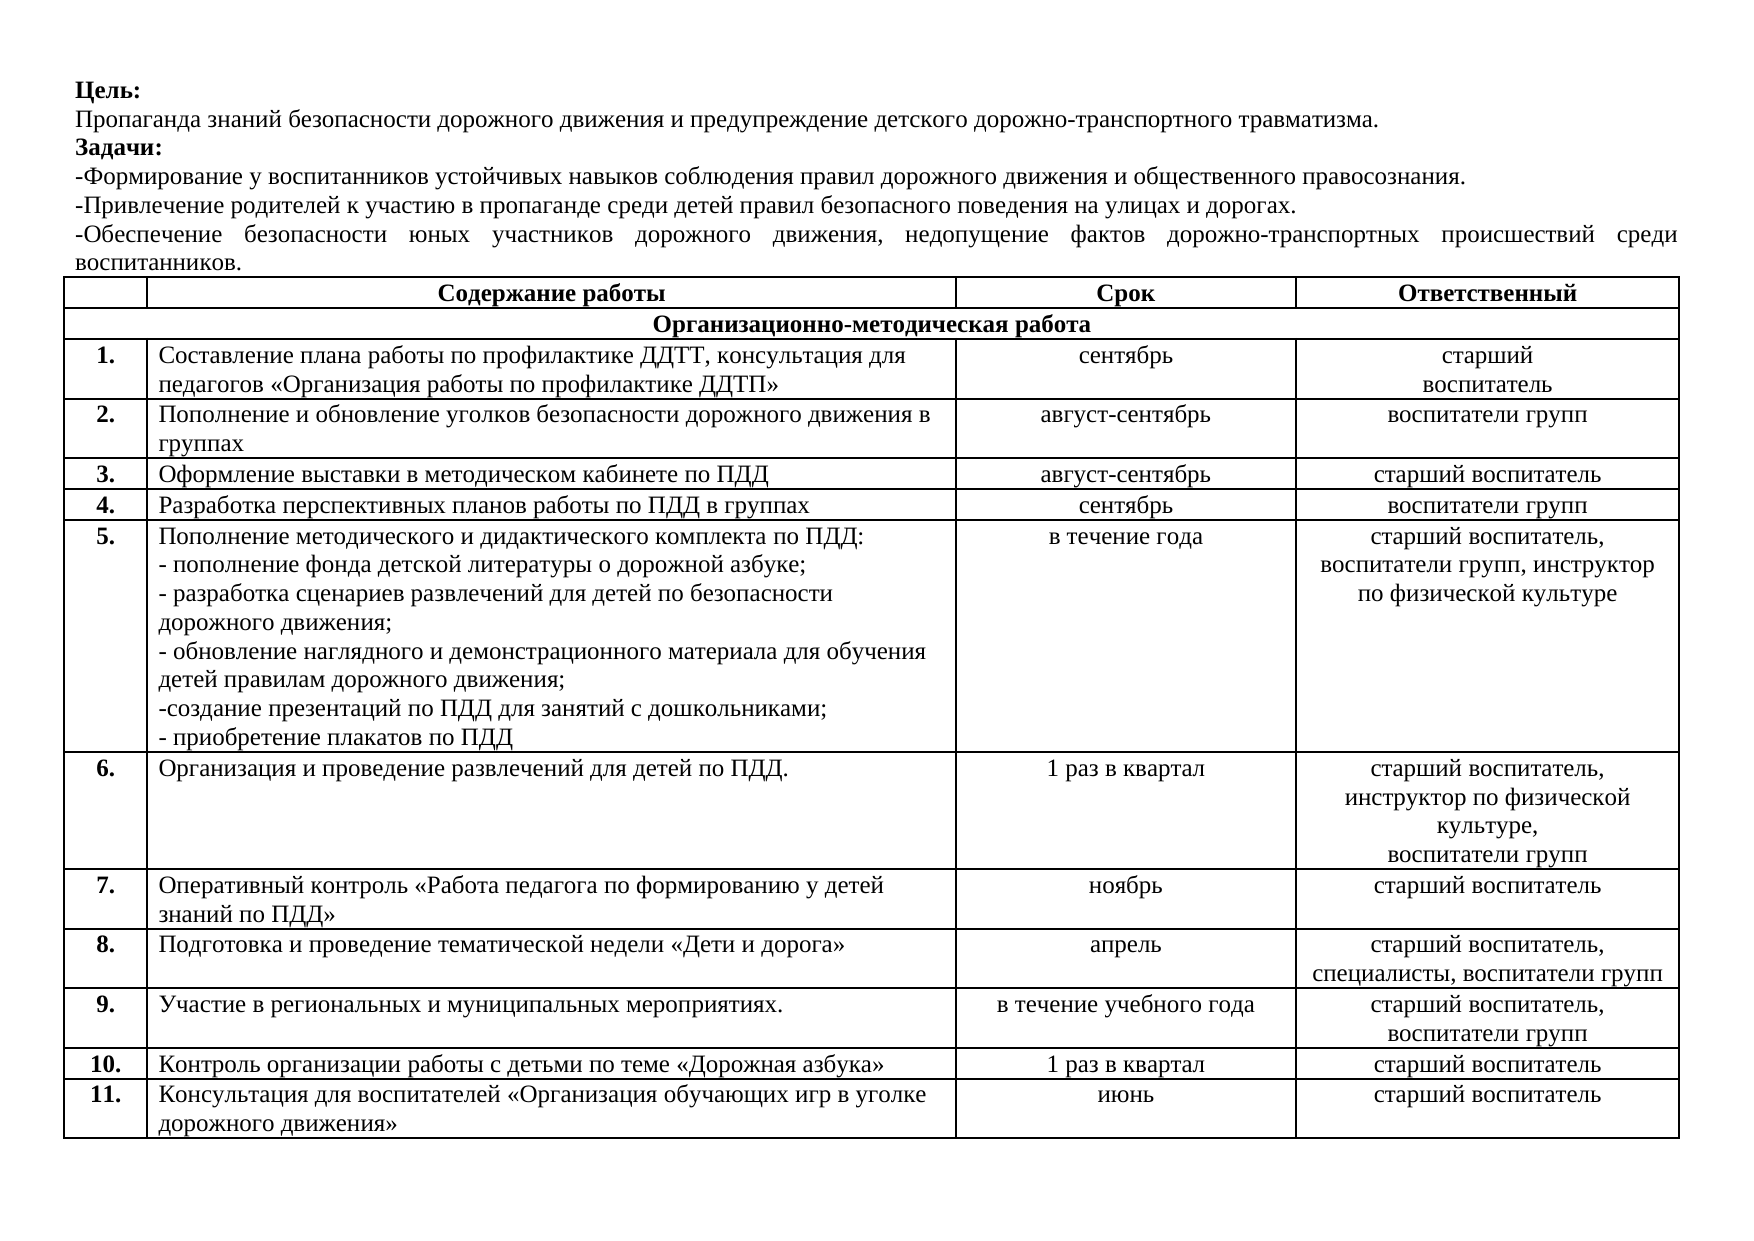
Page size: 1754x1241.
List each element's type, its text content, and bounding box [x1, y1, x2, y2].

table_cell 5. [65, 521, 146, 751]
table_cell сентябрь [957, 340, 1295, 397]
table_header Ответственный [1297, 278, 1678, 307]
table_header Содержание работы [148, 278, 955, 307]
table_cell 3. [65, 459, 146, 488]
table_cell Разработка перспективных планов работы по ПДД в группах [148, 490, 955, 519]
table_cell старший воспитатель [1297, 1080, 1678, 1137]
table_cell старший воспитатель [1297, 1049, 1678, 1077]
text -Привлечение родителей к участию в пропаганде среди детей правил безопасного поведения на улицах и дорогах. [75, 190, 1679, 219]
table_cell 10. [65, 1049, 146, 1077]
table_cell август-сентябрь [957, 459, 1295, 488]
table_cell 1 раз в квартал [957, 753, 1295, 868]
table_cell старший воспитатель [1297, 870, 1678, 927]
table_cell Оформление выставки в методическом кабинете по ПДД [148, 459, 955, 488]
table_cell Составление плана работы по профилактике ДДТТ, консультация для педагогов «Организация работы по профилактике ДДТП» [148, 340, 955, 397]
table_cell июнь [957, 1080, 1295, 1137]
table_cell сентябрь [957, 490, 1295, 519]
table_cell 1 раз в квартал [957, 1049, 1295, 1077]
table_cell Оперативный контроль «Работа педагога по формированию у детей знаний по ПДД» [148, 870, 955, 927]
table_cell Консультация для воспитателей «Организация обучающих игр в уголке дорожного движения» [148, 1080, 955, 1137]
text Пропаганда знаний безопасности дорожного движения и предупреждение детского дорожно-транспортного травматизма. [75, 104, 1679, 132]
text Задачи: [75, 132, 1679, 161]
text -Обеспечение безопасности юных участников дорожного движения, недопущение фактов дорожно-транспортных происшествий среди воспитанников. [75, 219, 1679, 276]
table_cell Контроль организации работы с детьми по теме «Дорожная азбука» [148, 1049, 955, 1077]
table_cell Участие в региональных и муниципальных мероприятиях. [148, 989, 955, 1047]
table_cell Организационно-методическая работа [65, 309, 1678, 338]
table_cell 4. [65, 490, 146, 519]
text -Формирование у воспитанников устойчивых навыков соблюдения правил дорожного движения и общественного правосознания. [75, 161, 1679, 190]
table_cell в течение учебного года [957, 989, 1295, 1047]
table_cell Организация и проведение развлечений для детей по ПДД. [148, 753, 955, 868]
table_cell 6. [65, 753, 146, 868]
table_cell 7. [65, 870, 146, 927]
table_cell в течение года [957, 521, 1295, 751]
text Цель: [75, 75, 1679, 104]
table_cell cтарший воспитатель, специалисты, воспитатели групп [1297, 930, 1678, 987]
table_cell апрель [957, 930, 1295, 987]
table_cell старший воспитатель, инструктор по физической культуре, воспитатели групп [1297, 753, 1678, 868]
table_cell 2. [65, 400, 146, 457]
table_cell Пополнение и обновление уголков безопасности дорожного движения в группах [148, 400, 955, 457]
table_cell 11. [65, 1080, 146, 1137]
table_cell Подготовка и проведение тематической недели «Дети и дорога» [148, 930, 955, 987]
table_header Срок [957, 278, 1295, 307]
table_cell воспитатели групп [1297, 400, 1678, 457]
table_cell Пополнение методического и дидактического комплекта по ПДД: - пополнение фонда детской литературы о дорожной азбуке; - разработка сценариев развлечений для детей по безопасности дорожного движения; - обновление наглядного и демонстрационного материала для обучения детей правилам дорожного движения; -создание презентаций по ПДД для занятий с дошкольниками; - приобретение плакатов по ПДД [148, 521, 955, 751]
table_cell 8. [65, 930, 146, 987]
table_header [65, 278, 146, 307]
table_cell старший воспитатель [1297, 459, 1678, 488]
table_cell воспитатели групп [1297, 490, 1678, 519]
table_cell старший воспитатель, воспитатели групп [1297, 989, 1678, 1047]
table_cell 1. [65, 340, 146, 397]
table_cell старший воспитатель, воспитатели групп, инструктор по физической культуре [1297, 521, 1678, 751]
table_cell старший воспитатель [1297, 340, 1678, 397]
table_cell 9. [65, 989, 146, 1047]
table_cell август-сентябрь [957, 400, 1295, 457]
table_cell ноябрь [957, 870, 1295, 927]
